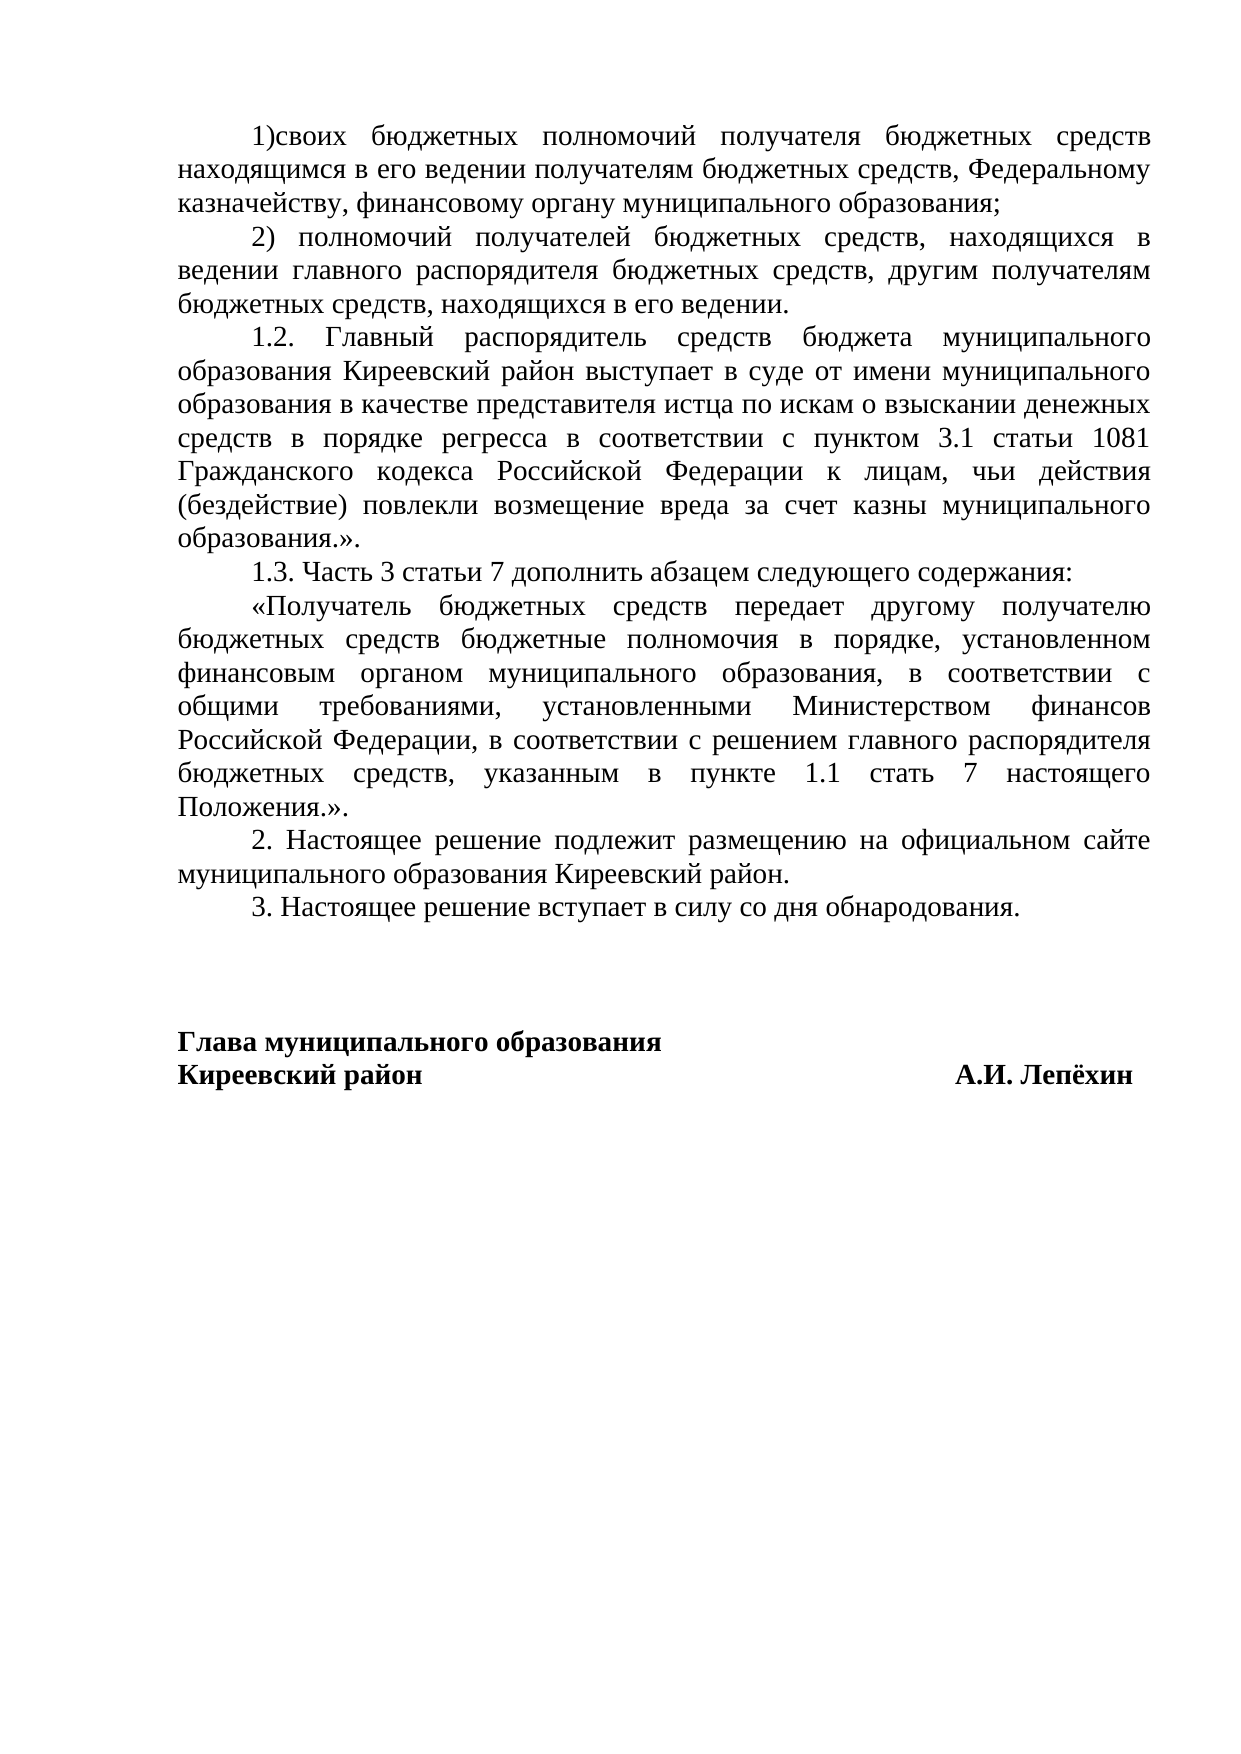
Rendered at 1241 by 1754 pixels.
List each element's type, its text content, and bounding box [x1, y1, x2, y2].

text «Получатель бюджетных средств передает другому получателю бюджетных средств бюджетные полномочия в порядке, установленном финансовым органом муниципального образования, в соответствии с общими требованиями, установленными Министерством финансов Российской Федерации, в соответствии с решением главного распорядителя бюджетных средств, указанным в пункте 1.1 стать 7 настоящего Положения.». [177, 588, 1152, 822]
text 1.3. Часть 3 статьи 7 дополнить абзацем следующего содержания: [177, 554, 1152, 588]
text Киреевский район А.И. Лепёхин [177, 1057, 1152, 1091]
text 1.2. Главный распорядитель средств бюджета муниципального образования Киреевский район выступает в суде от имени муниципального образования в качестве представителя истца по искам о взыскании денежных средств в порядке регресса в соответствии с пунктом 3.1 статьи 1081 Гражданского кодекса Российской Федерации к лицам, чьи действия (бездействие) повлекли возмещение вреда за счет казны муниципального образования.». [177, 319, 1152, 554]
text 2. Настоящее решение подлежит размещению на официальном сайте муниципального образования Киреевский район. [177, 822, 1152, 889]
text 1)своих бюджетных полномочий получателя бюджетных средств находящимся в его ведении получателям бюджетных средств, Федеральному казначейству, финансовому органу муниципального образования; [177, 118, 1152, 219]
text Глава муниципального образования [177, 1024, 1152, 1057]
text 2) полномочий получателей бюджетных средств, находящихся в ведении главного распорядителя бюджетных средств, другим получателям бюджетных средств, находящихся в его ведении. [177, 219, 1152, 319]
text 3. Настоящее решение вступает в силу со дня обнародования. [177, 889, 1152, 923]
